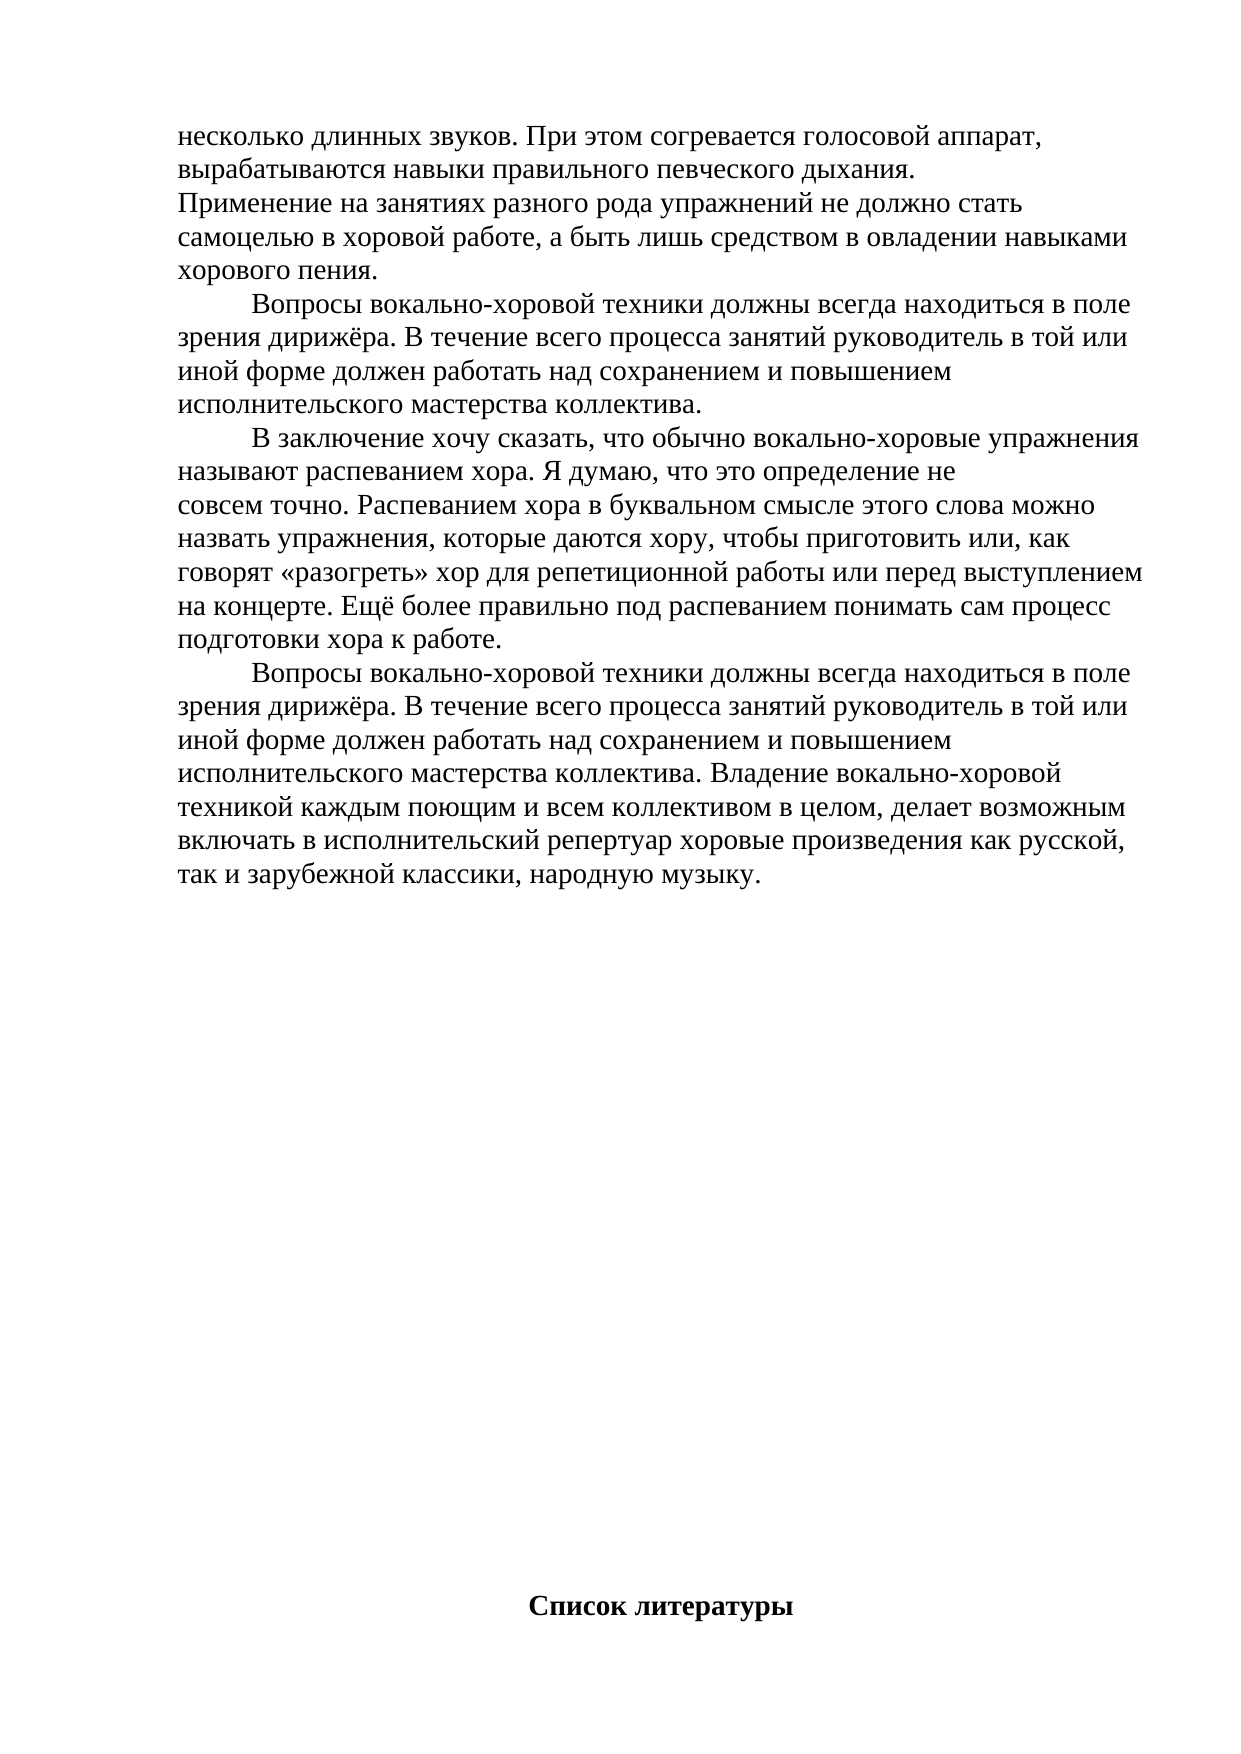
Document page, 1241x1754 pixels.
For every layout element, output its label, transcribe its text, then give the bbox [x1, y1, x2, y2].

text Список литературы [177, 1555, 1152, 1622]
text Вопросы вокально-хоровой техники должны всегда находиться в поле зрения дирижёра. В течение всего процесса занятий руководитель в той или иной форме должен работать над сохранением и повышением исполнительского мастерства коллектива. Владение вокально-хоровой техникой каждым поющим и всем коллективом в целом, делает возможным включать в исполнительский репертуар хоровые произведения как русской, так и зарубежной классики, народную музыку. [177, 655, 1152, 889]
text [177, 118, 1152, 185]
text Применение на занятиях разного рода упражнений не должно стать самоцелью в хоровой работе, а быть лишь средством в овладении навыками хорового пения. [177, 185, 1152, 286]
text В заключение хочу сказать, что обычно вокально-хоровые упражнения называют распеванием хора. Я думаю, что это определение не [177, 420, 1152, 487]
text Вопросы вокально-хоровой техники должны всегда находиться в поле зрения дирижёра. В течение всего процесса занятий руководитель в той или иной форме должен работать над сохранением и повышением исполнительского мастерства коллектива. [177, 286, 1152, 420]
text совсем точно. Распеванием хора в буквальном смысле этого слова можно назвать упражнения, которые даются хору, чтобы приготовить или, как говорят «разогреть» хор для репетиционной работы или перед выступлением на концерте. Ещё более правильно под распеванием понимать сам процесс подготовки хора к работе. [177, 487, 1152, 655]
